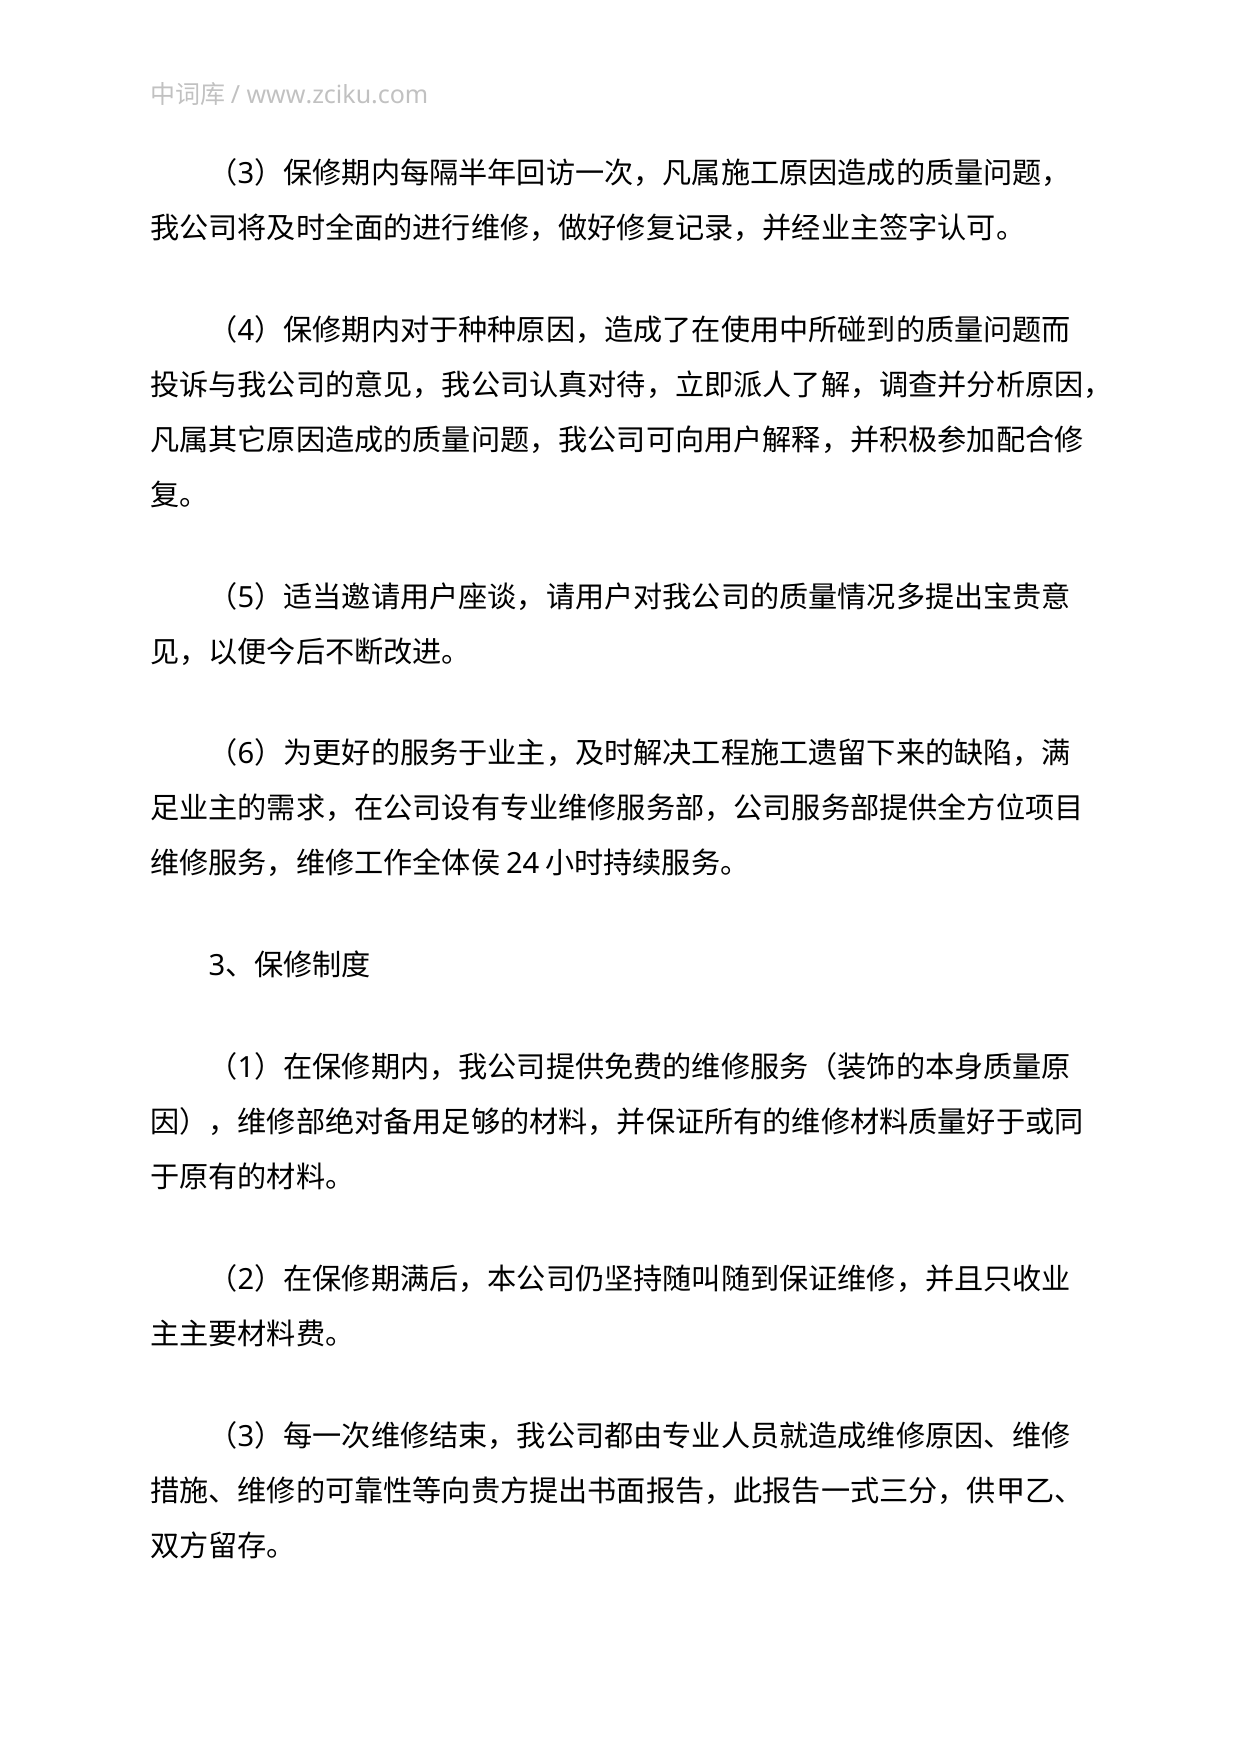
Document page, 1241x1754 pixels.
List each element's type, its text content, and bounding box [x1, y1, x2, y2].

text （6）为更好的服务于业主，及时解决工程施工遗留下来的缺陷，满足业主的需求，在公司设有专业维修服务部，公司服务部提供全方位项目维修服务，维修工作全体侯24小时持续服务。 [150, 730, 1090, 882]
text （4）保修期内对于种种原因，造成了在使用中所碰到的质量问题而投诉与我公司的意见，我公司认真对待，立即派人了解，调查并分析原因，凡属其它原因造成的质量问题，我公司可向用户解释，并积极参加配合修复。 [150, 307, 1090, 514]
text （1）在保修期内，我公司提供免费的维修服务（装饰的本身质量原因），维修部绝对备用足够的材料，并保证所有的维修材料质量好于或同于原有的材料。 [150, 1044, 1090, 1196]
text （5）适当邀请用户座谈，请用户对我公司的质量情况多提出宝贵意见，以便今后不断改进。 [150, 573, 1090, 671]
text （3）每一次维修结束，我公司都由专业人员就造成维修原因、维修措施、维修的可靠性等向贵方提出书面报告，此报告一式三分，供甲乙、双方留存。 [150, 1412, 1090, 1564]
text （3）保修期内每隔半年回访一次，凡属施工原因造成的质量问题，我公司将及时全面的进行维修，做好修复记录，并经业主签字认可。 [150, 150, 1090, 247]
text 3、保修制度 [150, 942, 1090, 984]
text （2）在保修期满后，本公司仍坚持随叫随到保证维修，并且只收业主主要材料费。 [150, 1256, 1090, 1353]
